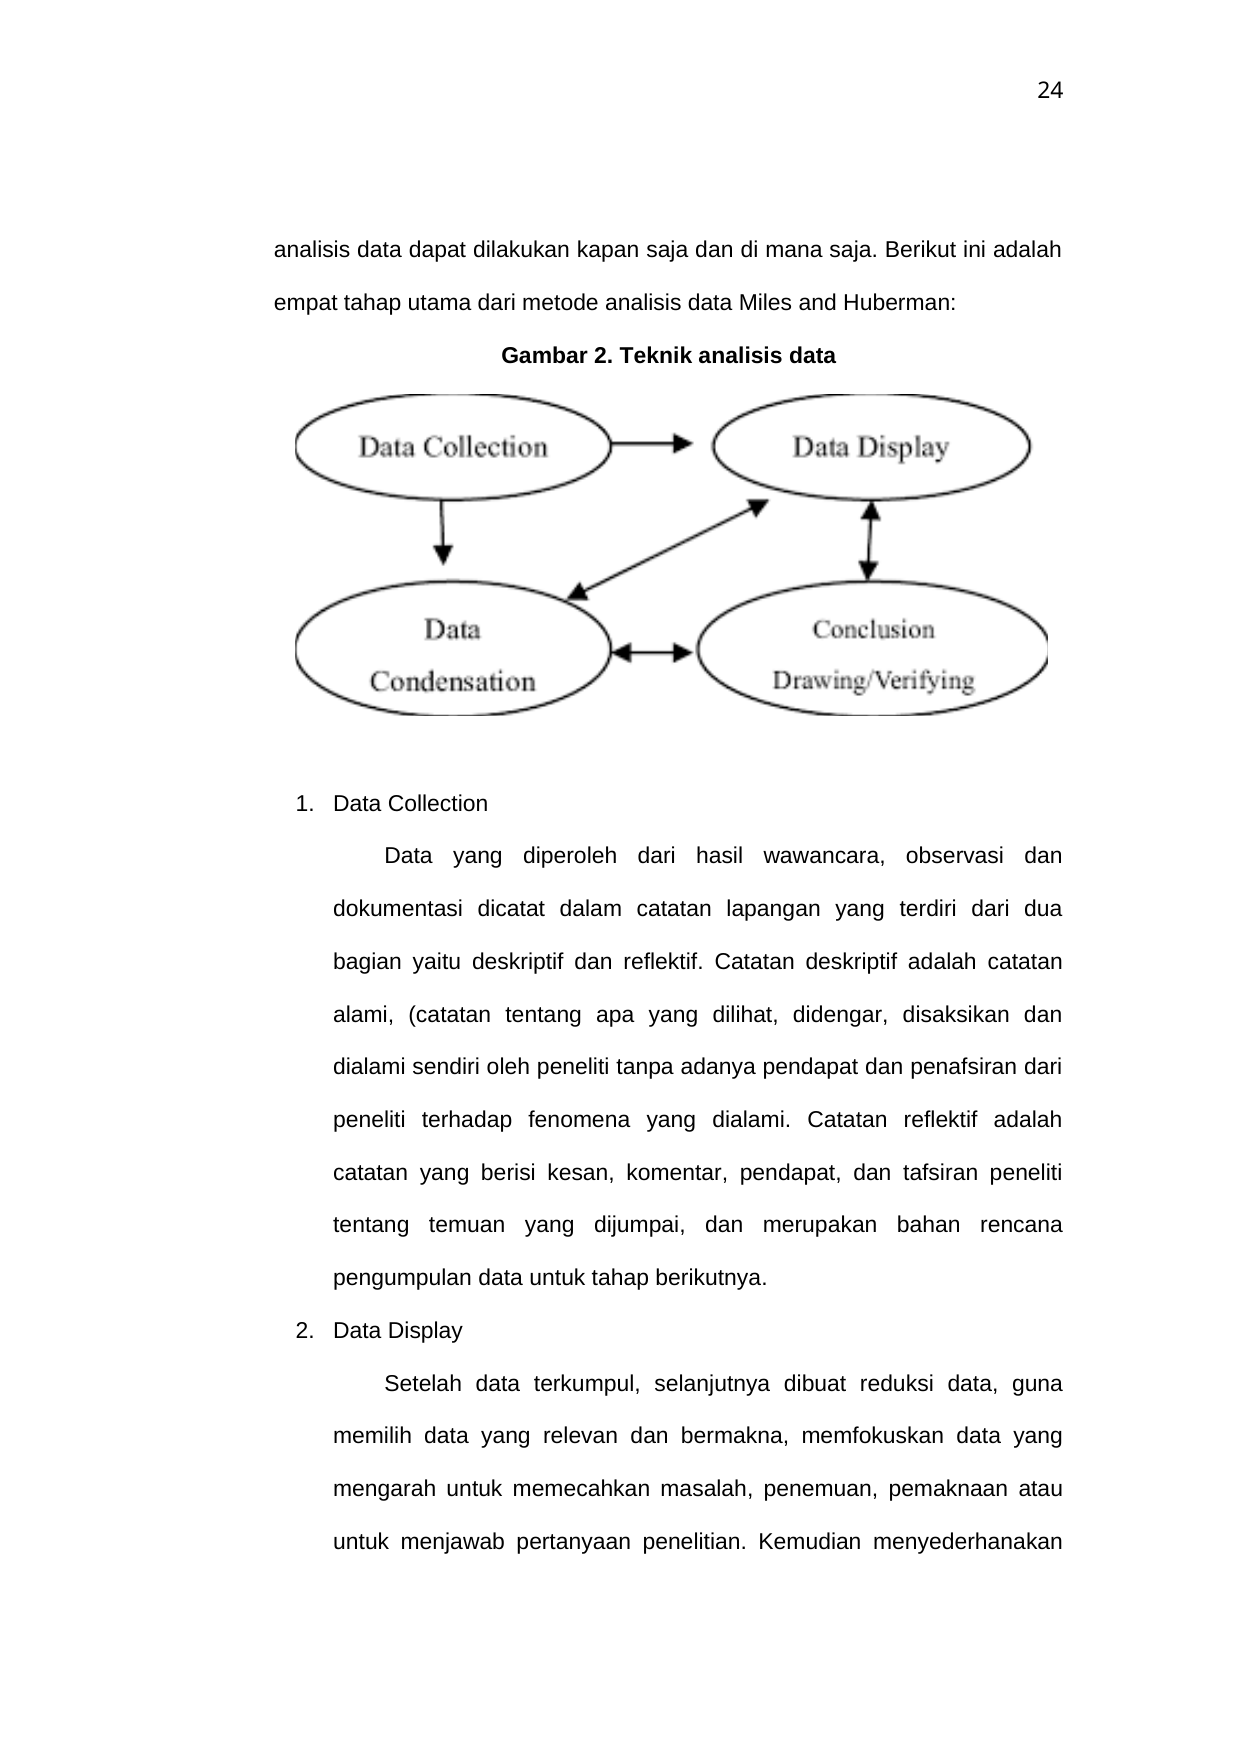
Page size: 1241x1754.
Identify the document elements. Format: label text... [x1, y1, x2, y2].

list Data Display [295, 1317, 1063, 1343]
picture [295, 394, 1048, 716]
list Data yang diperoleh dari hasil wawancara, observasi dan dokumentasi dicatat dalam catatan lapangan yang terdiri dari dua bagian yaitu deskriptif dan reflektif. Catatan deskriptif adalah catatan alami, (catatan tentang apa yang dilihat, didengar, disaksikan dan dialami sendiri oleh peneliti tanpa adanya pendapat dan penafsiran dari peneliti terhadap fenomena yang dialami. Catatan reflektif adalah catatan yang berisi kesan, komentar, pendapat, dan tafsiran peneliti tentang temuan yang dijumpai, dan merupakan bahan rencana pengumpulan data untuk tahap berikutnya. [333, 842, 1063, 1290]
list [333, 1369, 1063, 1554]
list Data Collection [295, 790, 1063, 816]
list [274, 236, 1063, 315]
list Gambar 2. Teknik analisis data [274, 342, 1063, 368]
